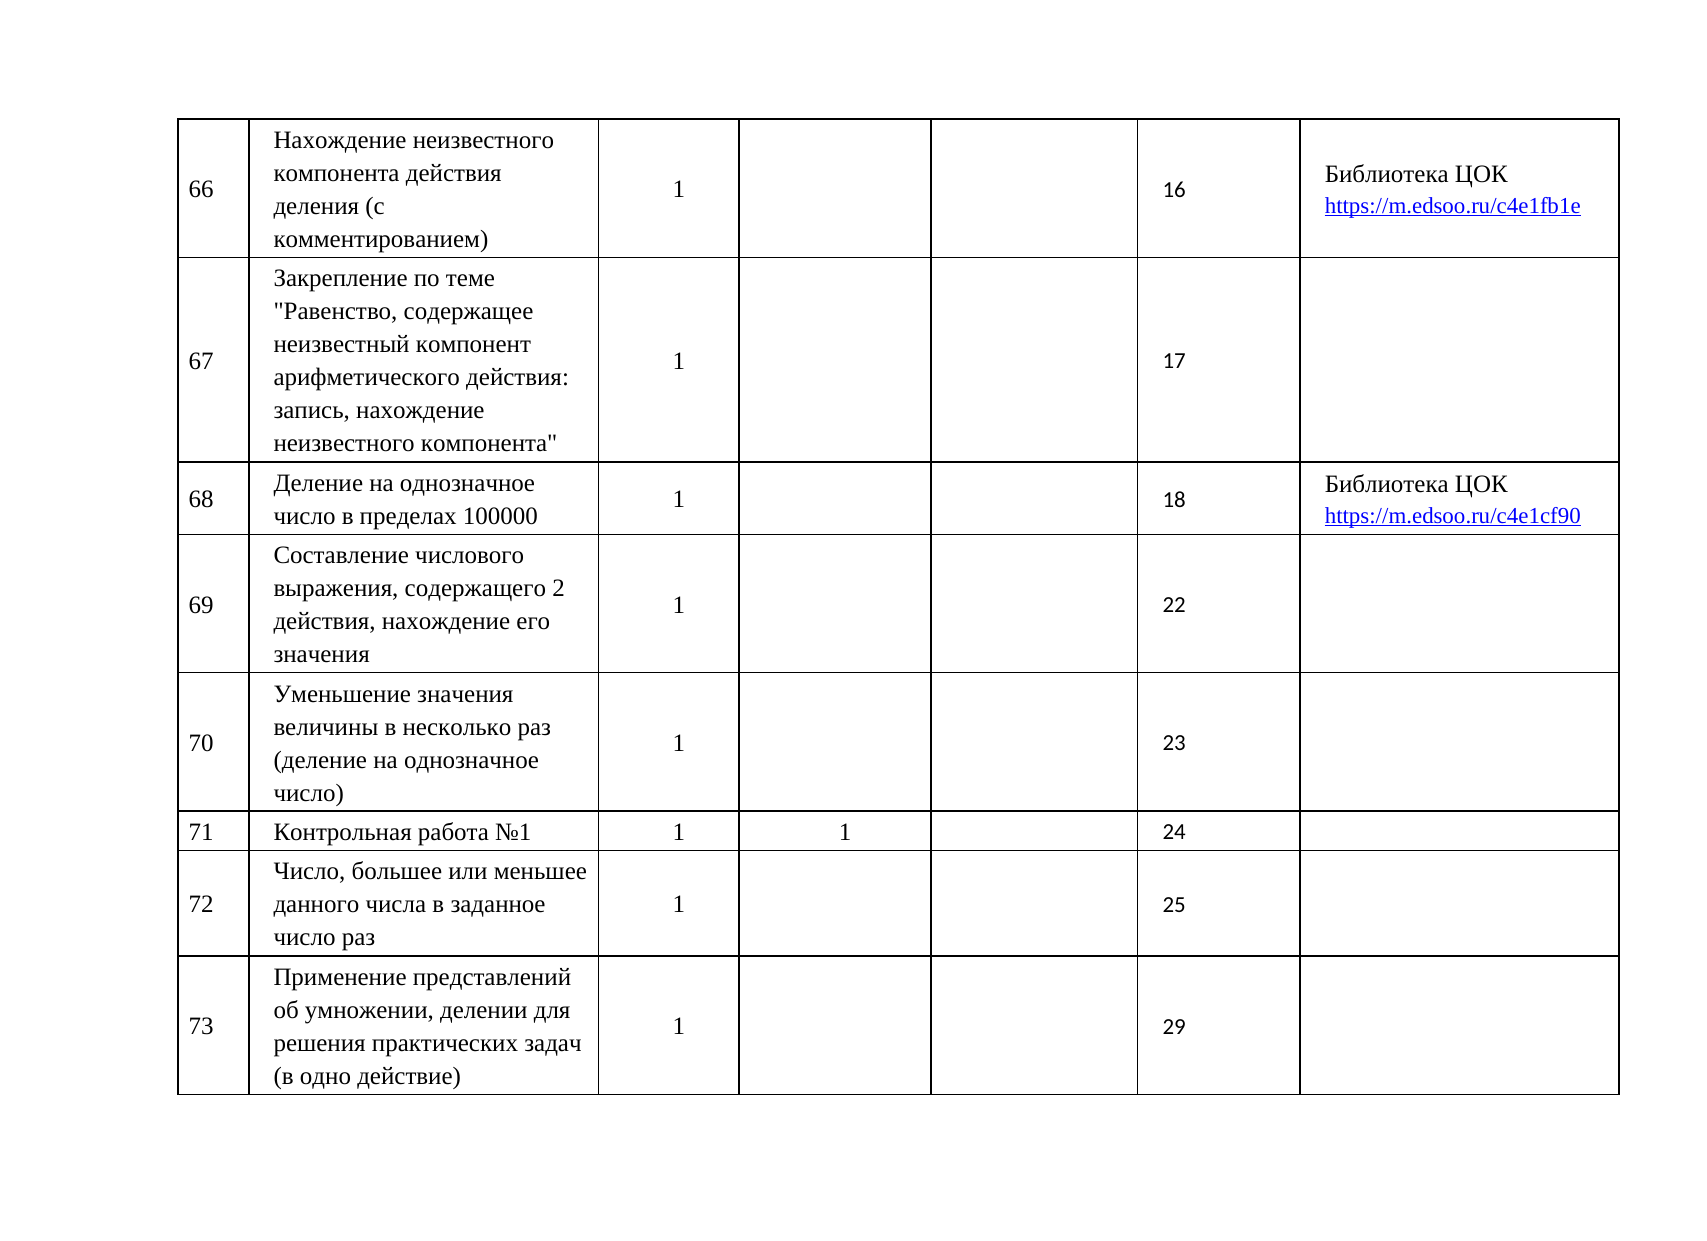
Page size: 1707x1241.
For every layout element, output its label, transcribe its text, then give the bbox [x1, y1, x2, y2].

table_cell 72 [179, 851, 248, 955]
table_cell [1301, 673, 1618, 810]
table_cell 70 [179, 673, 248, 810]
table_cell 1 [599, 851, 738, 955]
table_cell 1 [599, 258, 738, 461]
table_cell [1301, 851, 1618, 955]
table_cell [932, 463, 1137, 533]
table_cell 18 [1138, 463, 1299, 533]
table_cell 1 [599, 673, 738, 810]
table_cell 23 [1138, 673, 1299, 810]
table_cell [740, 535, 930, 672]
table_cell Библиотека ЦОК https://m.edsoo.ru/c4e1cf90 [1301, 463, 1618, 533]
table_cell 16 [1138, 120, 1299, 257]
table_cell 73 [179, 957, 248, 1093]
table_cell 71 [179, 812, 248, 850]
table_cell [932, 258, 1137, 461]
table_cell 68 [179, 463, 248, 533]
table_cell 29 [1138, 957, 1299, 1093]
table_cell 17 [1138, 258, 1299, 461]
table_cell [740, 851, 930, 955]
table_cell 1 [599, 957, 738, 1093]
table_cell Уменьшение значения величины в несколько раз (деление на однозначное число) [250, 673, 598, 810]
table_cell Составление числового выражения, содержащего 2 действия, нахождение его значения [250, 535, 598, 672]
table_cell 25 [1138, 851, 1299, 955]
table_cell Закрепление по теме "Равенство, содержащее неизвестный компонент арифметического действия: запись, нахождение неизвестного компонента" [250, 258, 598, 461]
table_cell 1 [599, 463, 738, 533]
table_cell [932, 851, 1137, 955]
table_cell [740, 120, 930, 257]
table_cell 1 [599, 120, 738, 257]
table_cell [1301, 957, 1618, 1093]
table_cell Библиотека ЦОК https://m.edsoo.ru/c4e1fb1e [1301, 120, 1618, 257]
table_cell [1301, 535, 1618, 672]
table_cell Деление на однозначное число в пределах 100000 [250, 463, 598, 533]
table_cell 66 [179, 120, 248, 257]
table_cell [932, 535, 1137, 672]
table_cell 1 [599, 812, 738, 850]
table_cell Контрольная работа №1 [250, 812, 598, 850]
table_cell [740, 258, 930, 461]
table_cell [932, 957, 1137, 1093]
table_cell Нахождение неизвестного компонента действия деления (с комментированием) [250, 120, 598, 257]
table_cell 69 [179, 535, 248, 672]
table_cell [932, 812, 1137, 850]
table_cell 22 [1138, 535, 1299, 672]
table_cell 1 [599, 535, 738, 672]
table_cell Число, большее или меньшее данного числа в заданное число раз [250, 851, 598, 955]
table_cell [1301, 258, 1618, 461]
table_cell [740, 463, 930, 533]
table_cell 1 [740, 812, 930, 850]
table_cell 24 [1138, 812, 1299, 850]
table_cell [932, 673, 1137, 810]
table_cell [1301, 812, 1618, 850]
table_cell [932, 120, 1137, 257]
table_cell [740, 957, 930, 1093]
table_cell 67 [179, 258, 248, 461]
table_cell Применение представлений об умножении, делении для решения практических задач (в одно действие) [250, 957, 598, 1093]
table_cell [740, 673, 930, 810]
